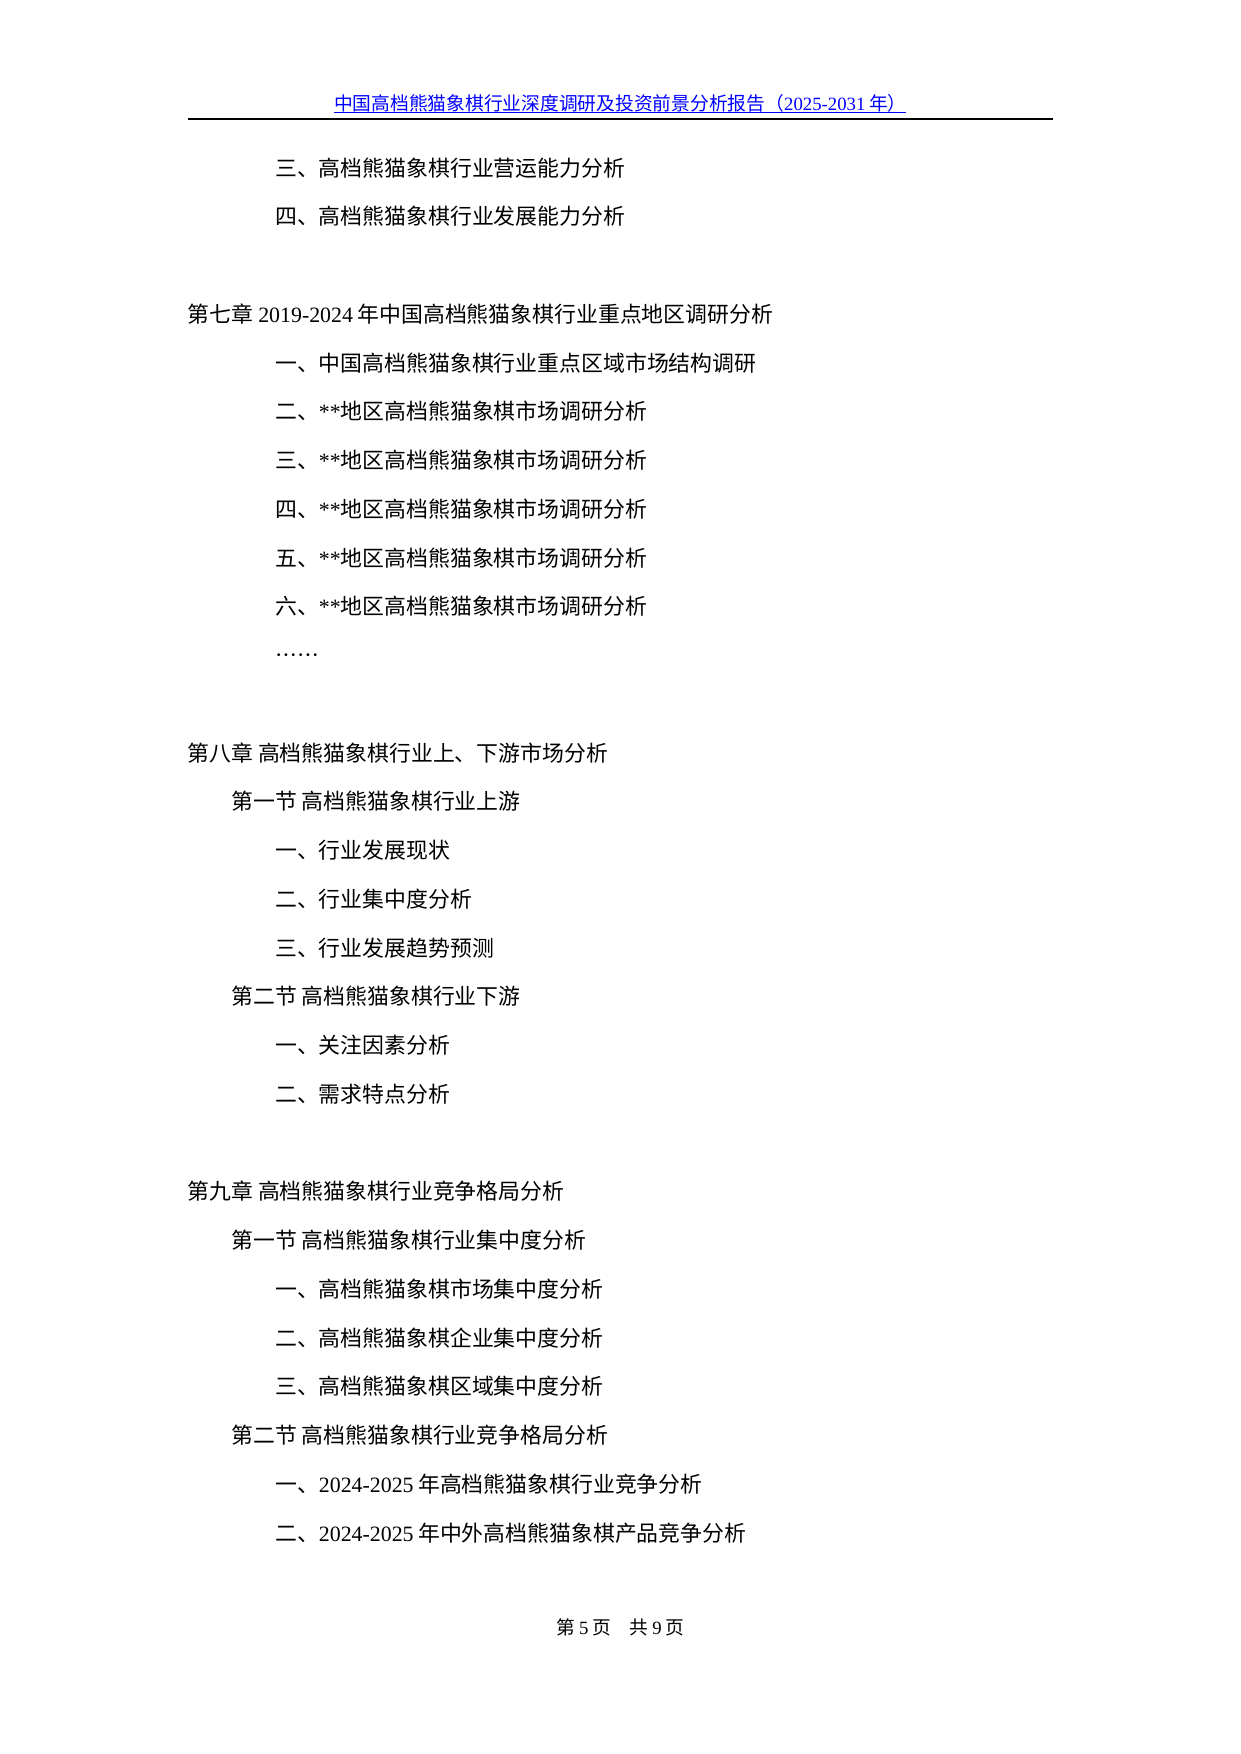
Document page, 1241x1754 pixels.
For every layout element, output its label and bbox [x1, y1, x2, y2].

text [187, 150, 1053, 1548]
